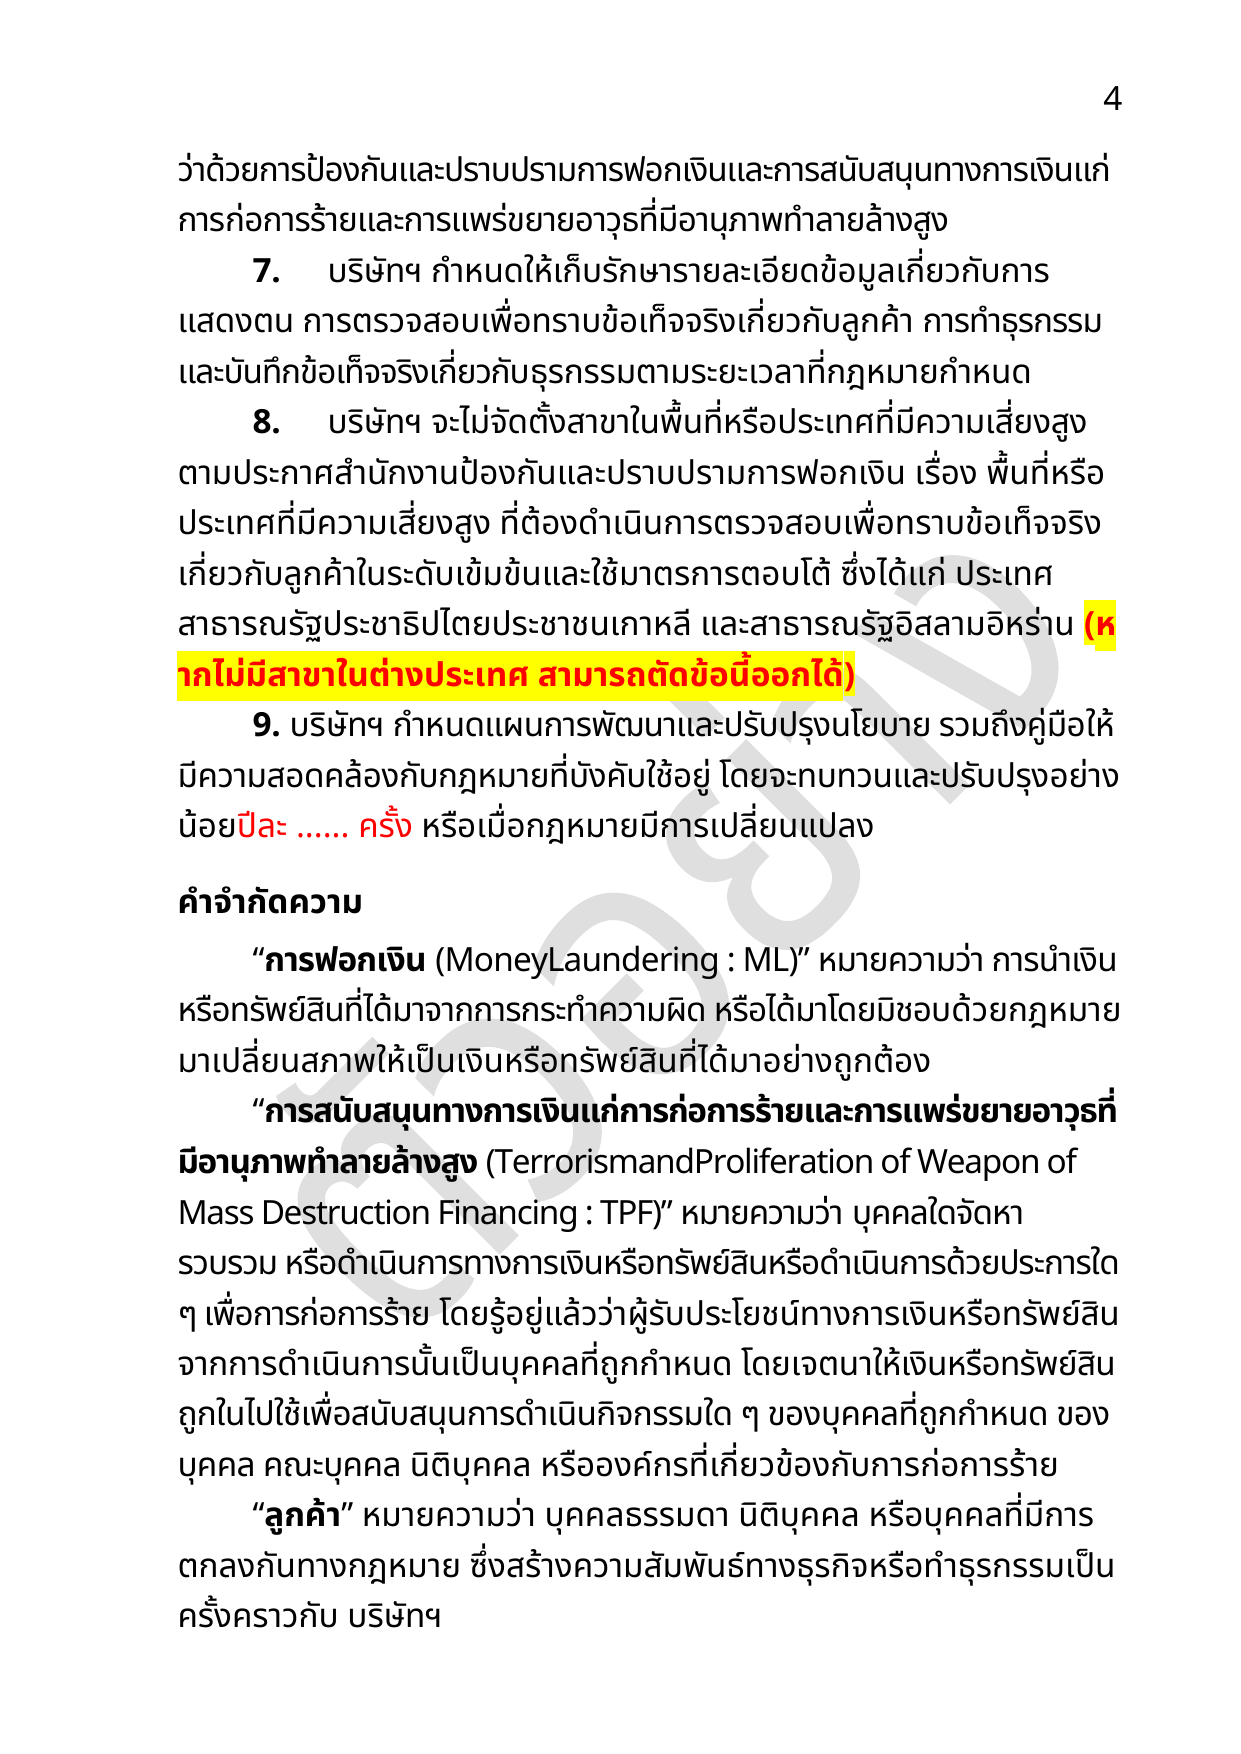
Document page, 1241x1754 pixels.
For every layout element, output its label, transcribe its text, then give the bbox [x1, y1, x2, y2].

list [177, 146, 1122, 247]
list บริษัทฯ กำหนดให้เก็บรักษารายละเอียดข้อมูลเกี่ยวกับการแสดงตน การตรวจสอบเพื่อทราบข้อเท็จจริงเกี่ยวกับลูกค้า การทำธุรกรรมและบันทึกข้อเท็จจริงเกี่ยวกับธุรกรรมตามระยะเวลาที่กฎหมายกำหนด [177, 247, 1122, 398]
text “การสนับสนุนทางการเงินแก่การก่อการร้ายและการแพร่ขยายอาวุธที่มีอานุภาพทำลายล้างสูง (TerrorismandProliferation of Weapon of Mass Destruction Financing : TPF)” หมายความว่า บุคคลใดจัดหา รวบรวม หรือดำเนินการทางการเงินหรือทรัพย์สินหรือดำเนินการด้วยประการใด ๆ เพื่อการก่อการร้าย โดยรู้อยู่แล้วว่าผู้รับประโยชน์ทางการเงินหรือทรัพย์สินจากการดำเนินการนั้นเป็นบุคคลที่ถูกกำหนด โดยเจตนาให้เงินหรือทรัพย์สินถูกในไปใช้เพื่อสนับสนุนการดำเนินกิจกรรมใด ๆ ของบุคคลที่ถูกกำหนด ของบุคคล คณะบุคคล นิติบุคคล หรือองค์กรที่เกี่ยวข้องกับการก่อการร้าย [177, 1087, 1122, 1491]
list บริษัทฯ จะไม่จัดตั้งสาขาในพื้นที่หรือประเทศที่มีความเสี่ยงสูงตามประกาศสำนักงานป้องกันและปราบปรามการฟอกเงิน เรื่อง พื้นที่หรือประเทศที่มีความเสี่ยงสูง ที่ต้องดำเนินการตรวจสอบเพื่อทราบข้อเท็จจริงเกี่ยวกับลูกค้าในระดับเข้มข้นและใช้มาตรการตอบโต้ ซึ่งได้แก่ ประเทศสาธารณรัฐประชาธิปไตยประชาชนเกาหลี และสาธารณรัฐอิสลามอิหร่าน (หากไม่มีสาขาในต่างประเทศ สามารถตัดข้อนี้ออกได้) [177, 398, 1122, 701]
text คำจำกัดความ [177, 878, 1122, 928]
text “ลูกค้า” หมายความว่า บุคคลธรรมดา นิติบุคคล หรือบุคคลที่มีการตกลงกันทางกฎหมาย ซึ่งสร้างความสัมพันธ์ทางธุรกิจหรือทำธุรกรรมเป็นครั้งคราวกับ บริษัทฯ [177, 1491, 1122, 1643]
list 9. บริษัทฯ กำหนดแผนการพัฒนาและปรับปรุงนโยบาย รวมถึงคู่มือให้มีความสอดคล้องกับกฎหมายที่บังคับใช้อยู่ โดยจะทบทวนและปรับปรุงอย่างน้อยปีละ ...... ครั้ง หรือเมื่อกฎหมายมีการเปลี่ยนแปลง [177, 701, 1122, 853]
text “การฟอกเงิน (MoneyLaundering : ML)” หมายความว่า การนำเงินหรือทรัพย์สินที่ได้มาจากการกระทำความผิด หรือได้มาโดยมิชอบด้วยกฎหมายมาเปลี่ยนสภาพให้เป็นเงินหรือทรัพย์สินที่ได้มาอย่างถูกต้อง [177, 936, 1122, 1087]
